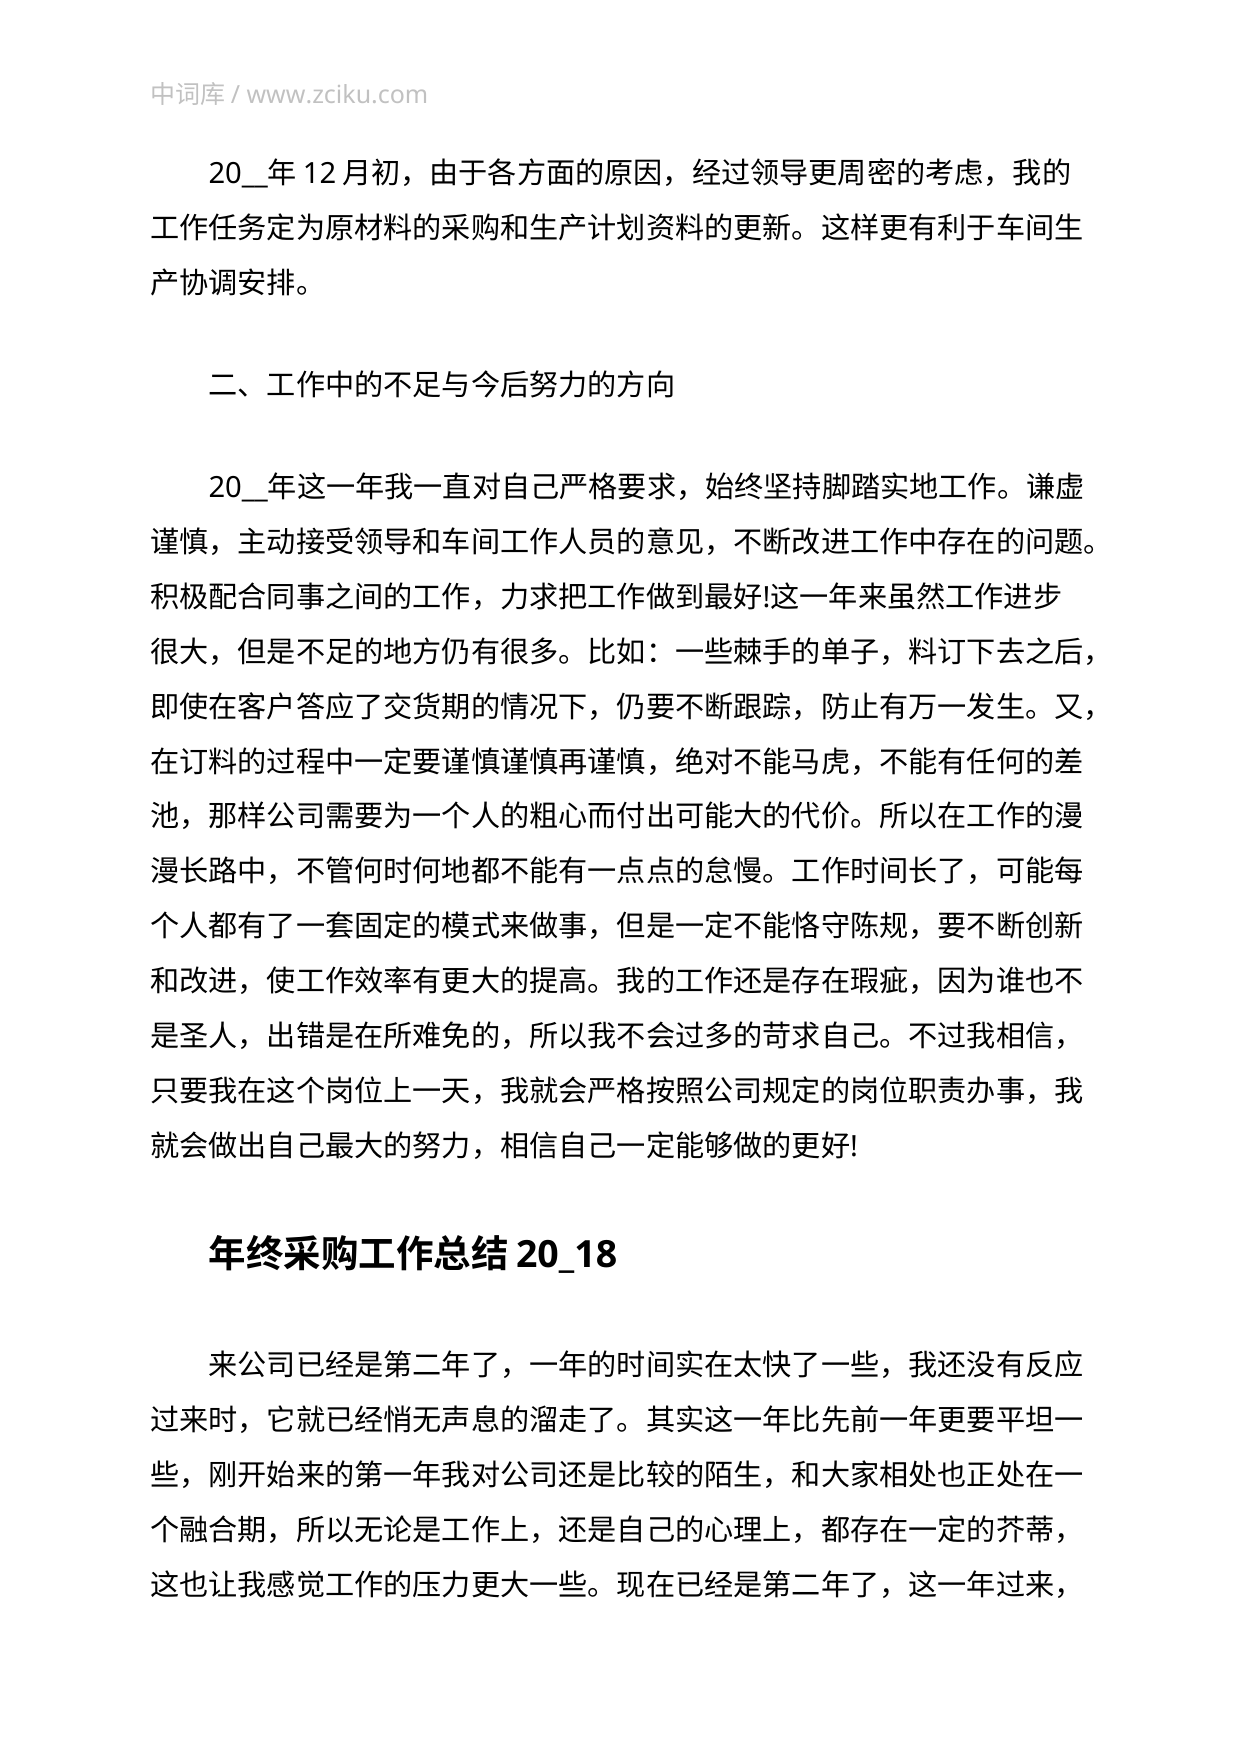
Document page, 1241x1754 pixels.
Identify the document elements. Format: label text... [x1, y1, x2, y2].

text 二、工作中的不足与今后努力的方向 [150, 362, 1090, 404]
text 20__年这一年我一直对自己严格要求，始终坚持脚踏实地工作。谦虚谨慎，主动接受领导和车间工作人员的意见，不断改进工作中存在的问题。积极配合同事之间的工作，力求把工作做到最好!这一年来虽然工作进步很大，但是不足的地方仍有很多。比如：一些棘手的单子，料订下去之后，即使在客户答应了交货期的情况下，仍要不断跟踪，防止有万一发生。又，在订料的过程中一定要谨慎谨慎再谨慎，绝对不能马虎，不能有任何的差池，那样公司需要为一个人的粗心而付出可能大的代价。所以在工作的漫漫长路中，不管何时何地都不能有一点点的怠慢。工作时间长了，可能每个人都有了一套固定的模式来做事，但是一定不能恪守陈规，要不断创新和改进，使工作效率有更大的提高。我的工作还是存在瑕疵，因为谁也不是圣人，出错是在所难免的，所以我不会过多的苛求自己。不过我相信，只要我在这个岗位上一天，我就会严格按照公司规定的岗位职责办事，我就会做出自己最大的努力，相信自己一定能够做的更好! [150, 463, 1090, 1165]
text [150, 1342, 1090, 1604]
text 年终采购工作总结20_18 [150, 1224, 1090, 1279]
text 20__年12月初，由于各方面的原因，经过领导更周密的考虑，我的工作任务定为原材料的采购和生产计划资料的更新。这样更有利于车间生产协调安排。 [150, 150, 1090, 302]
